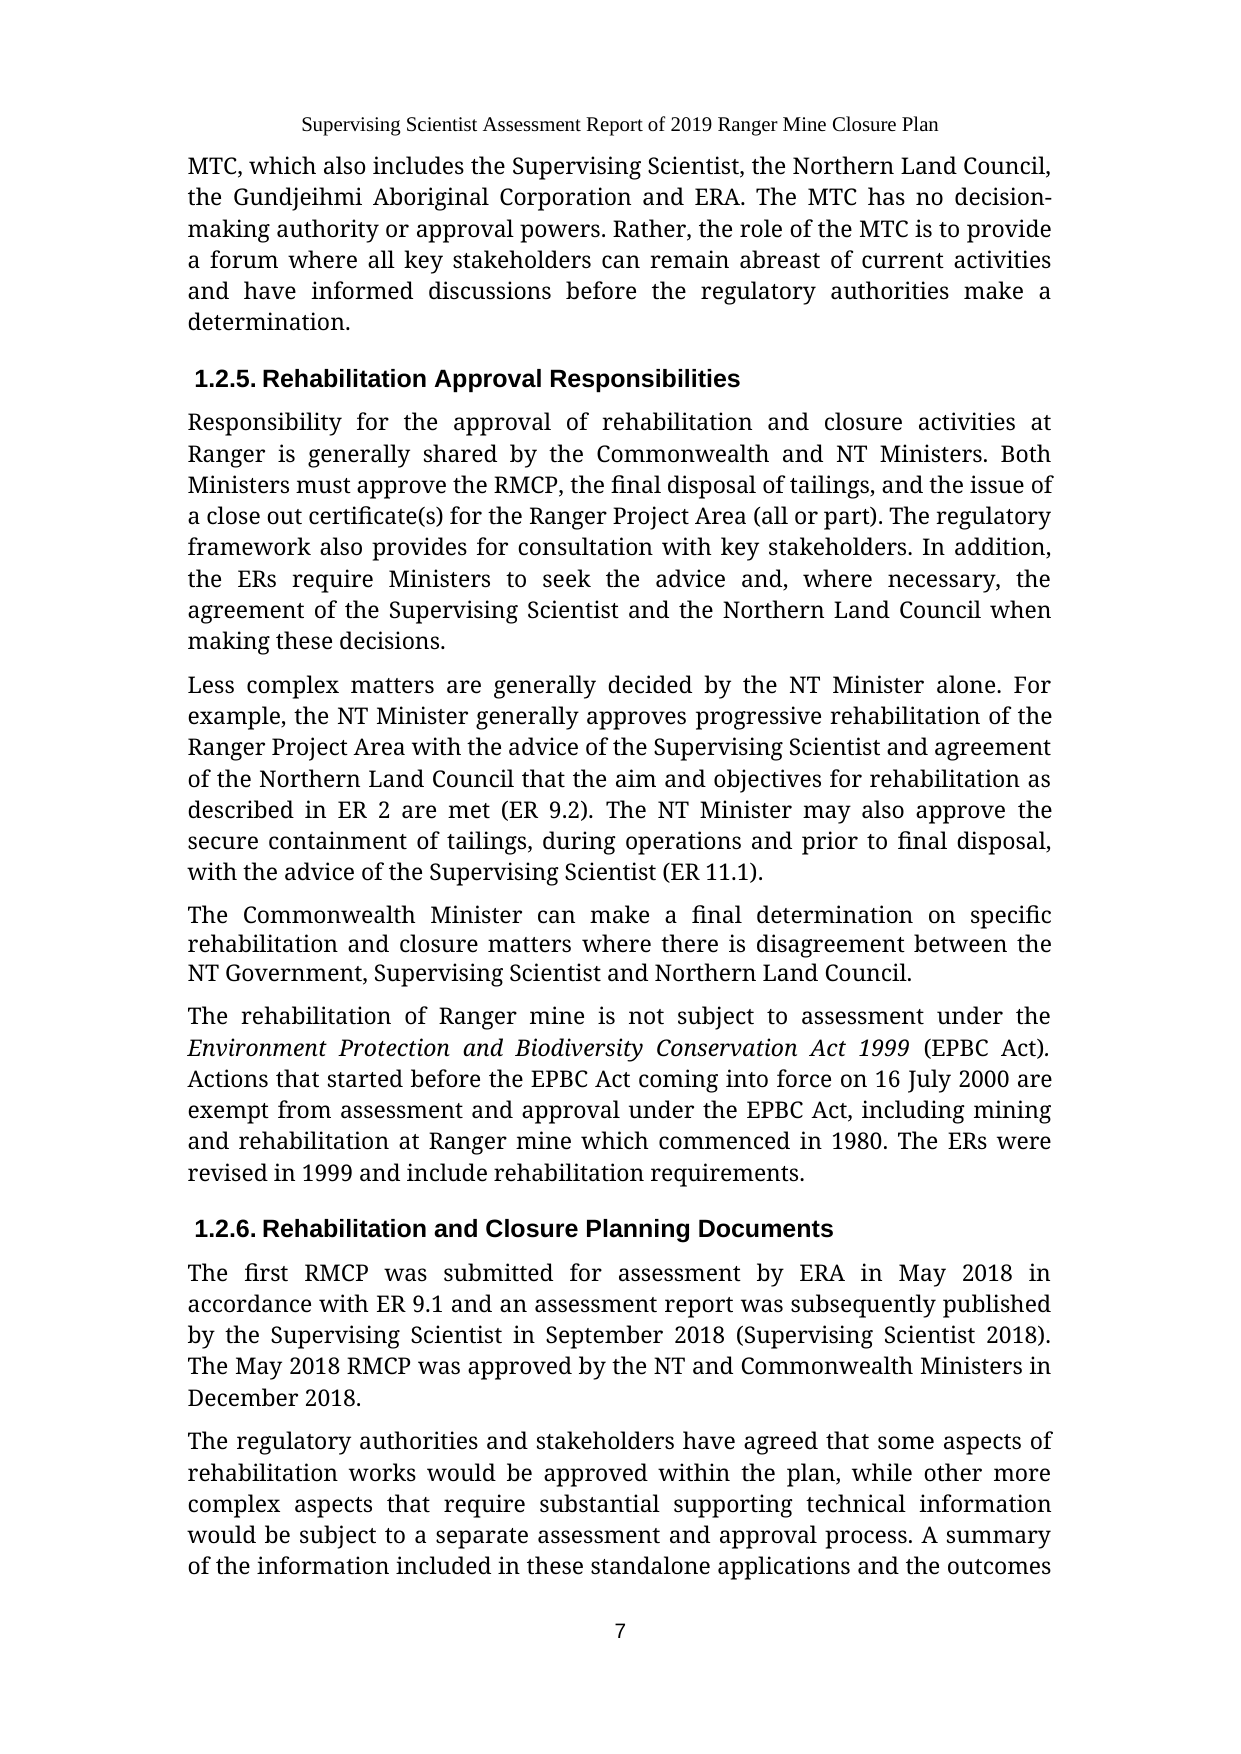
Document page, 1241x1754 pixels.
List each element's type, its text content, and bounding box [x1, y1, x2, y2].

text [187, 150, 1053, 337]
subtitle Rehabilitation and Closure Planning Documents [194, 1213, 1053, 1244]
text The Commonwealth Minister can make a final determination on specific rehabilitation and closure matters where there is disagreement between the NT Government, Supervising Scientist and Northern Land Council. [187, 900, 1053, 988]
text Responsibility for the approval of rehabilitation and closure activities at Ranger is generally shared by the Commonwealth and NT Ministers. Both Ministers must approve the RMCP, the final disposal of tailings, and the issue of a close out certificate(s) for the Ranger Project Area (all or part). The regulatory framework also provides for consultation with key stakeholders. In addition, the ERs require Ministers to seek the advice and, where necessary, the agreement of the Supervising Scientist and the Northern Land Council when making these decisions. [187, 406, 1053, 656]
subtitle Rehabilitation Approval Responsibilities [194, 362, 1053, 394]
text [187, 1425, 1053, 1582]
text The rehabilitation of Ranger mine is not subject to assessment under the Environment Protection and Biodiversity Conservation Act 1999 (EPBC Act). Actions that started before the EPBC Act coming into force on 16 July 2000 are exempt from assessment and approval under the EPBC Act, including mining and rehabilitation at Ranger mine which commenced in 1980. The ERs were revised in 1999 and include rehabilitation requirements. [187, 1000, 1053, 1188]
text Less complex matters are generally decided by the NT Minister alone. For example, the NT Minister generally approves progressive rehabilitation of the Ranger Project Area with the advice of the Supervising Scientist and agreement of the Northern Land Council that the aim and objectives for rehabilitation as described in ER 2 are met (ER 9.2). The NT Minister may also approve the secure containment of tailings, during operations and prior to final disposal, with the advice of the Supervising Scientist (ER 11.1). [187, 669, 1053, 887]
text The first RMCP was submitted for assessment by ERA in May 2018 in accordance with ER 9.1 and an assessment report was subsequently published by the Supervising Scientist in September 2018 (Supervising Scientist 2018). The May 2018 RMCP was approved by the NT and Commonwealth Ministers in December 2018. [187, 1257, 1053, 1413]
